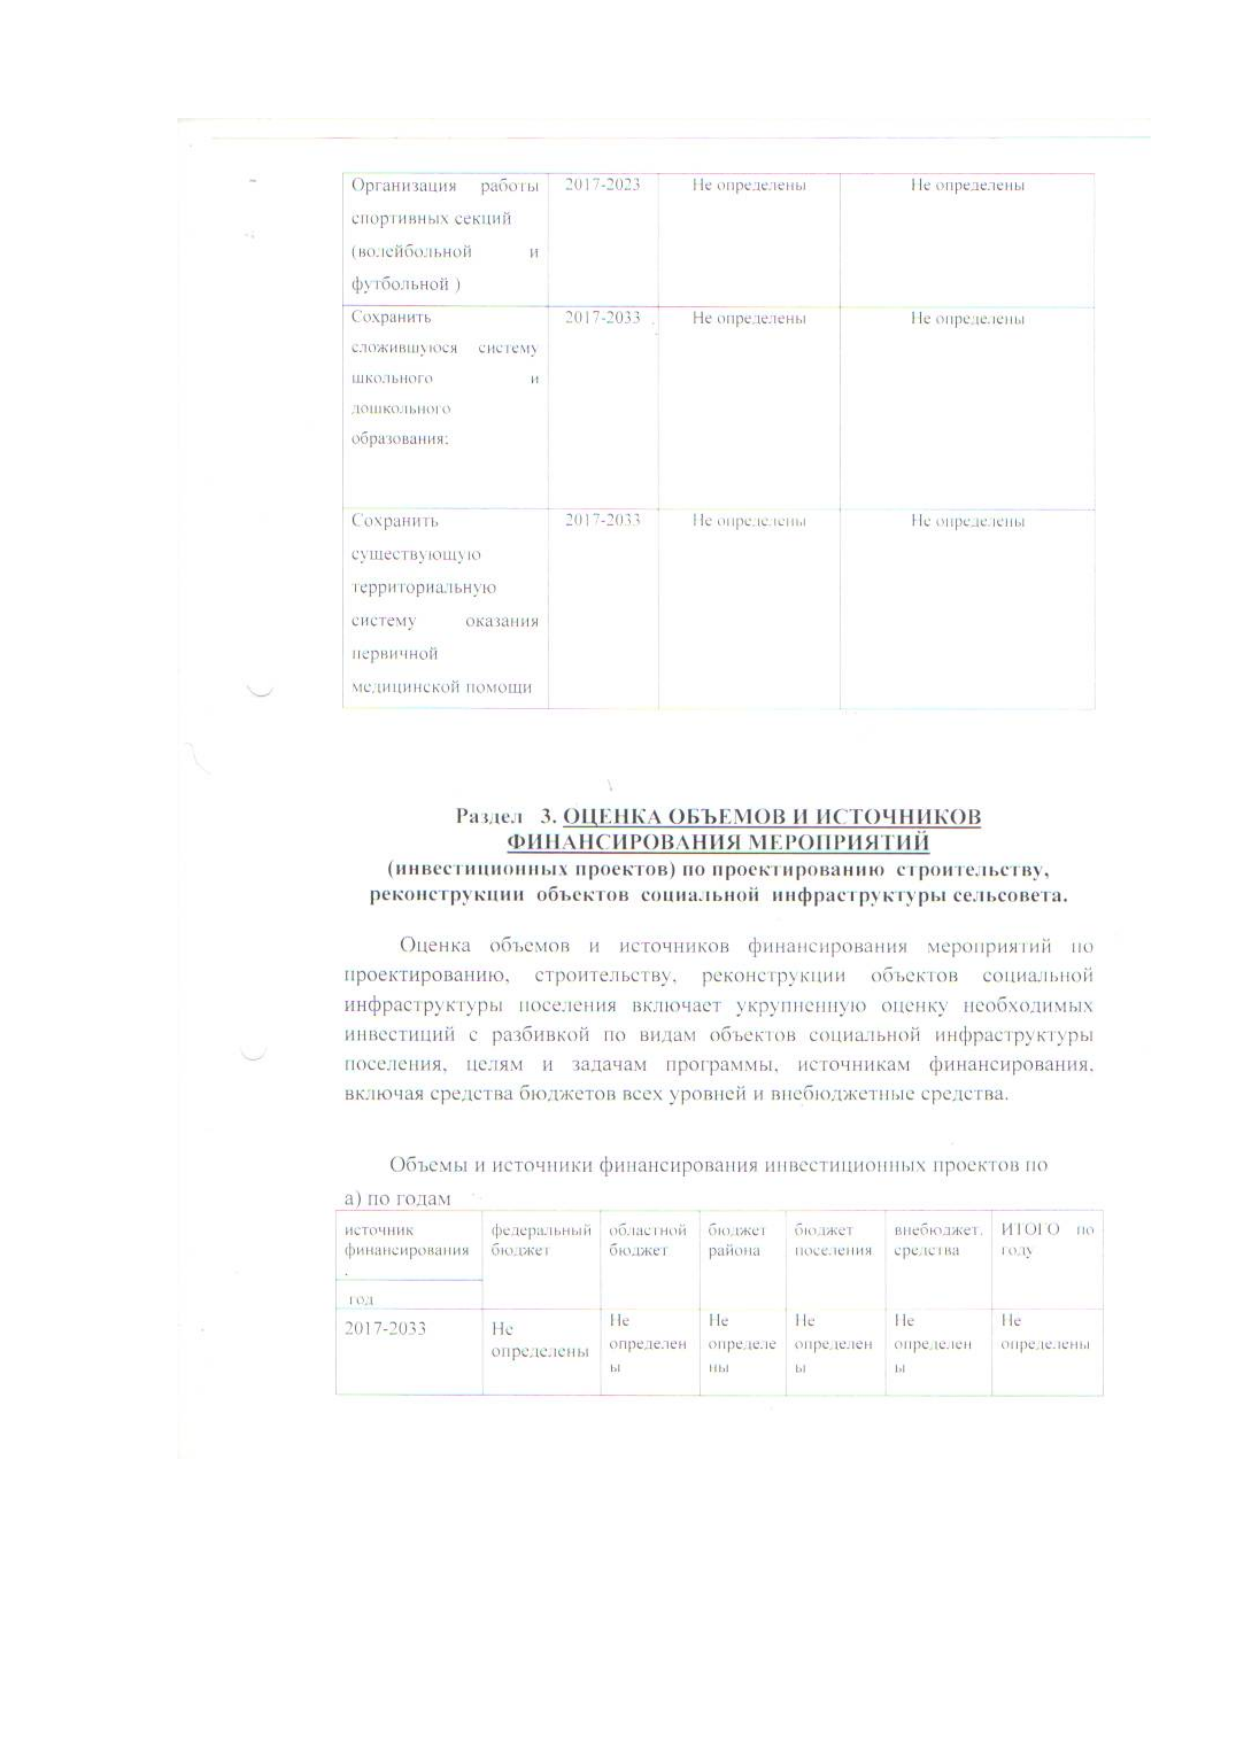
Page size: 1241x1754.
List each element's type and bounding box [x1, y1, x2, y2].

picture [177, 118, 1151, 1459]
